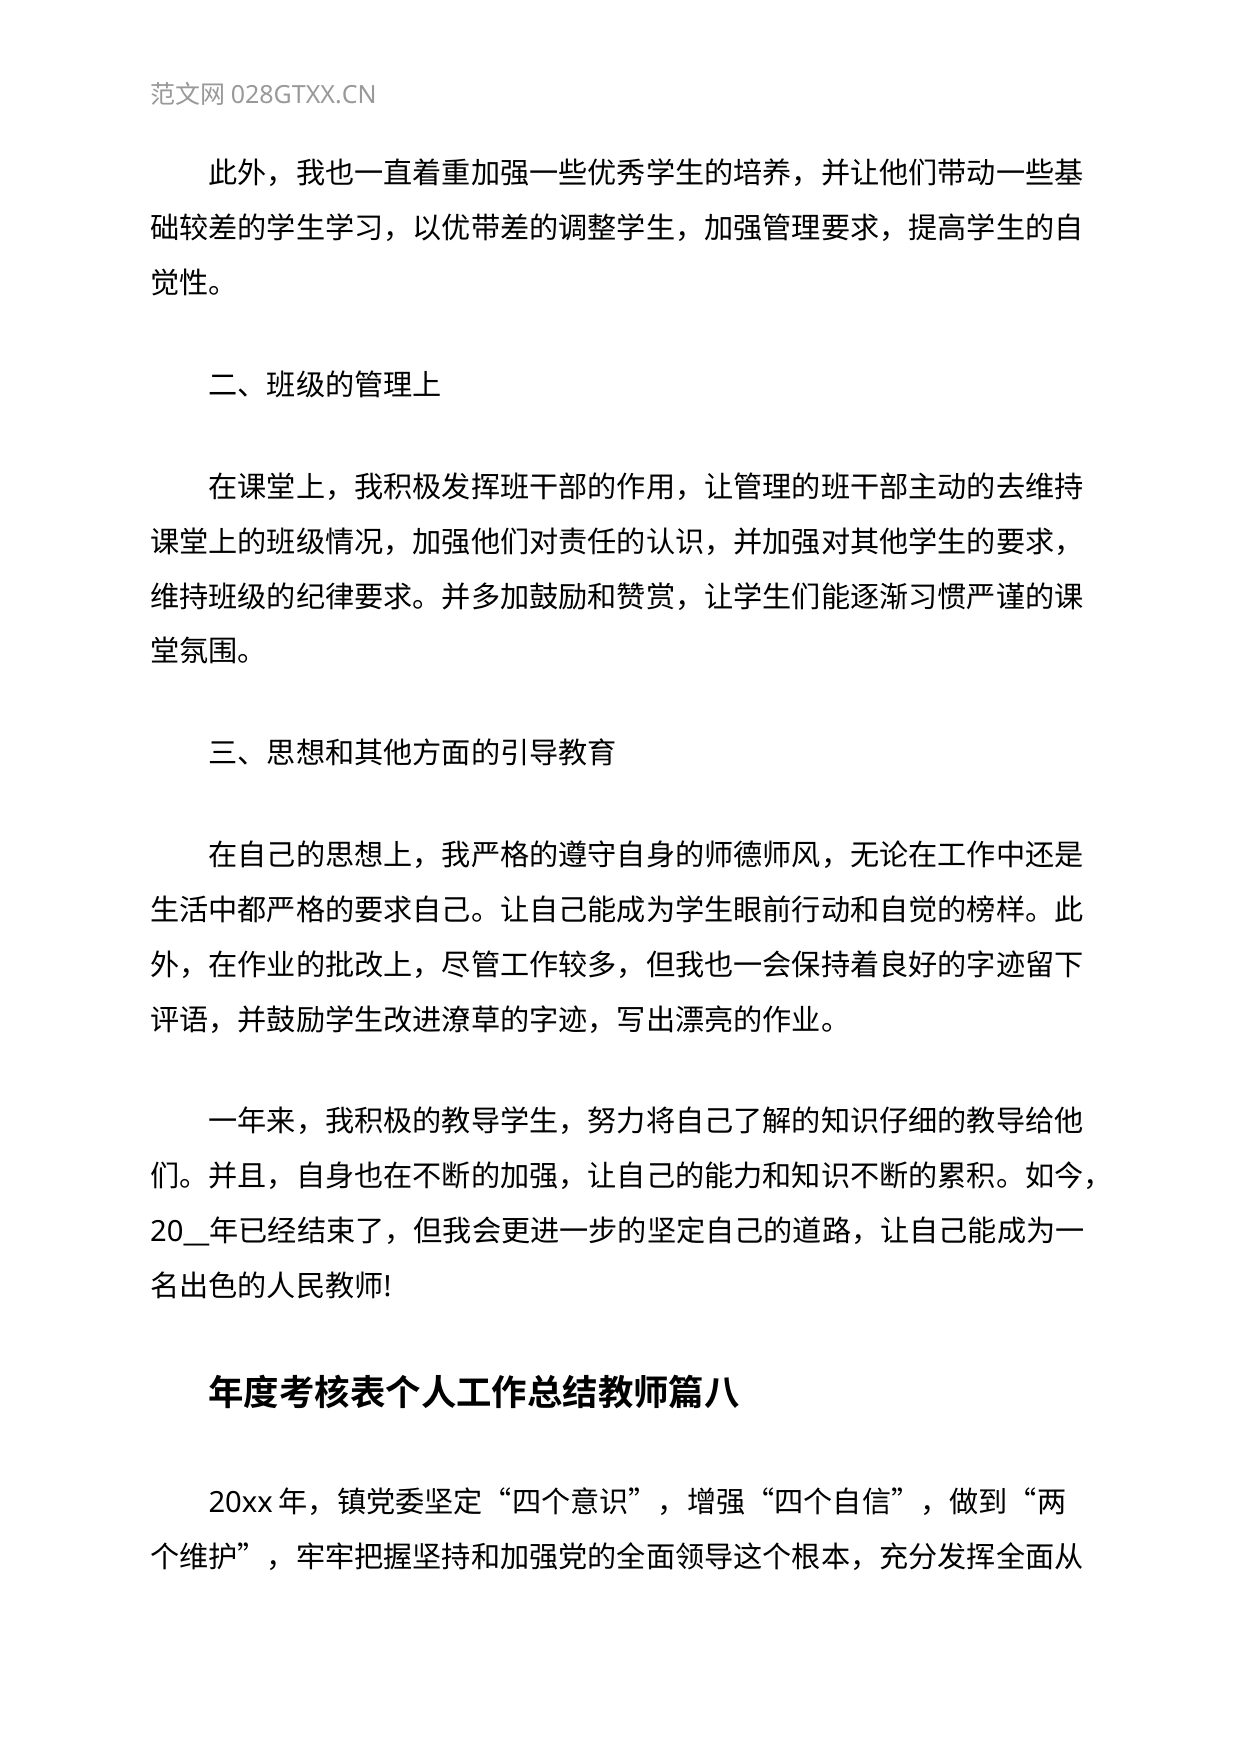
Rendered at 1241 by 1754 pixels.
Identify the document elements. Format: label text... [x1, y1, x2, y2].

text 在课堂上，我积极发挥班干部的作用，让管理的班干部主动的去维持课堂上的班级情况，加强他们对责任的认识，并加强对其他学生的要求，维持班级的纪律要求。并多加鼓励和赞赏，让学生们能逐渐习惯严谨的课堂氛围。 [150, 463, 1090, 670]
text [150, 1478, 1090, 1576]
text 二、班级的管理上 [150, 362, 1090, 404]
text 在自己的思想上，我严格的遵守自身的师德师风，无论在工作中还是生活中都严格的要求自己。让自己能成为学生眼前行动和自觉的榜样。此外，在作业的批改上，尽管工作较多，但我也一会保持着良好的字迹留下评语，并鼓励学生改进潦草的字迹，写出漂亮的作业。 [150, 832, 1090, 1038]
text 三、思想和其他方面的引导教育 [150, 730, 1090, 772]
text 此外，我也一直着重加强一些优秀学生的培养，并让他们带动一些基础较差的学生学习，以优带差的调整学生，加强管理要求，提高学生的自觉性。 [150, 150, 1090, 302]
text 一年来，我积极的教导学生，努力将自己了解的知识仔细的教导给他们。并且，自身也在不断的加强，让自己的能力和知识不断的累积。如今，20__年已经结束了，但我会更进一步的坚定自己的道路，让自己能成为一名出色的人民教师! [150, 1098, 1090, 1305]
text 年度考核表个人工作总结教师篇八 [150, 1365, 1090, 1416]
